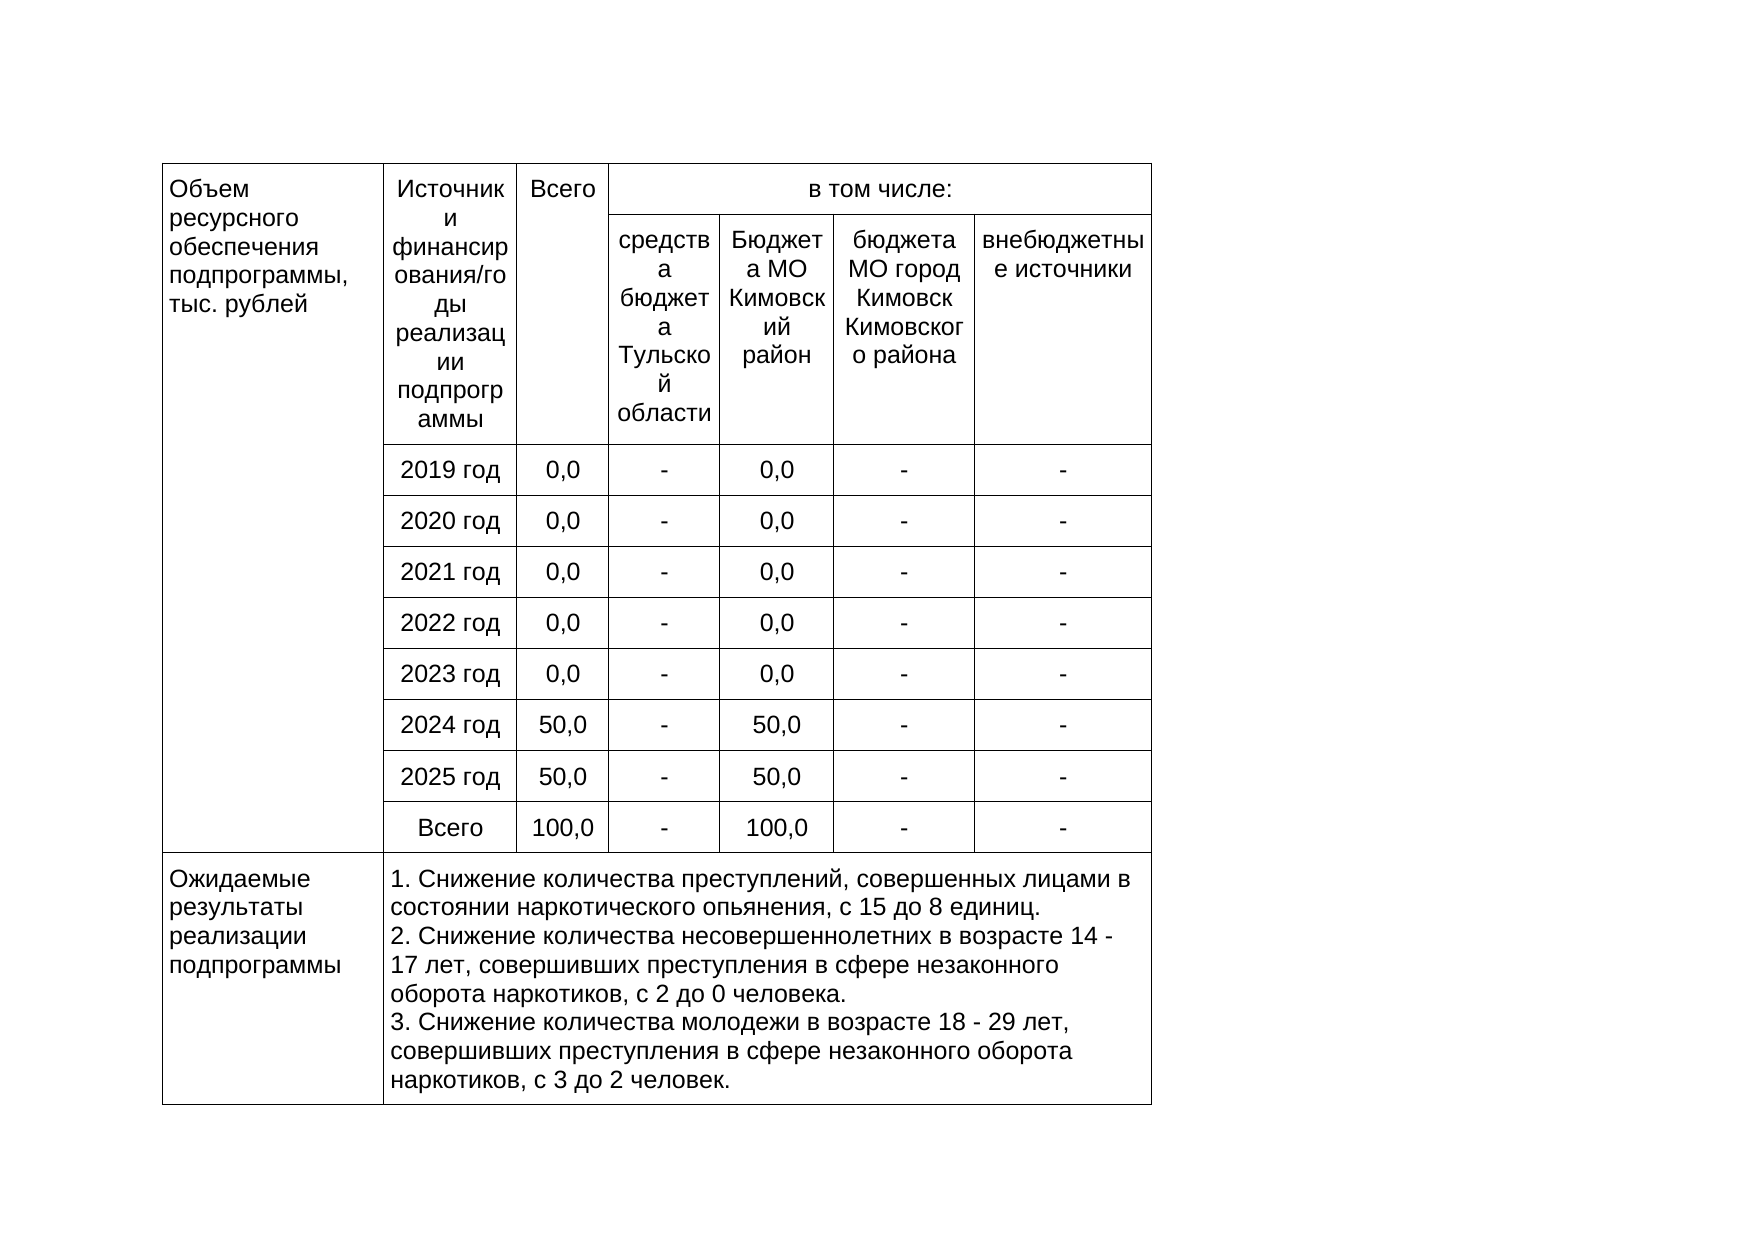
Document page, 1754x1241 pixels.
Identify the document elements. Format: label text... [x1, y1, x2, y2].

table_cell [163, 853, 383, 1104]
table_cell - [975, 598, 1151, 648]
table_cell - [609, 751, 719, 801]
table_cell 0,0 [720, 445, 833, 494]
table_cell 2019 год [384, 445, 516, 494]
table_cell 100,0 [720, 802, 833, 852]
table_cell - [609, 649, 719, 699]
table_cell Объем ресурсного обеспечения подпрограммы, тыс. рублей [163, 164, 383, 852]
table_cell - [834, 496, 974, 546]
table_cell - [609, 496, 719, 546]
table_cell 2025 год [384, 751, 516, 801]
table_cell внебюджетные источники [975, 215, 1151, 443]
table_cell - [609, 700, 719, 750]
table_cell - [834, 445, 974, 494]
table_cell - [834, 649, 974, 699]
table_cell - [609, 802, 719, 852]
table_cell 50,0 [720, 751, 833, 801]
table_cell Всего [384, 802, 516, 852]
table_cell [384, 853, 1151, 1104]
table_cell - [975, 649, 1151, 699]
table_cell 0,0 [720, 496, 833, 546]
table_cell 0,0 [517, 496, 608, 546]
table_cell 0,0 [517, 547, 608, 597]
table_cell - [609, 547, 719, 597]
table_cell 0,0 [720, 547, 833, 597]
table_cell 0,0 [720, 598, 833, 648]
table_cell Бюджета МО Кимовский район [720, 215, 833, 443]
table_cell 50,0 [517, 751, 608, 801]
table_cell - [834, 598, 974, 648]
table_cell 0,0 [517, 598, 608, 648]
table_cell 2022 год [384, 598, 516, 648]
table_cell - [834, 802, 974, 852]
table_cell средства бюджета Тульской области [609, 215, 719, 443]
table_cell - [975, 547, 1151, 597]
table_cell - [609, 598, 719, 648]
table_cell - [834, 547, 974, 597]
table_cell Всего [517, 164, 608, 443]
table_cell 50,0 [517, 700, 608, 750]
table_cell - [609, 445, 719, 494]
table_cell бюджета МО город Кимовск Кимовского района [834, 215, 974, 443]
table_cell - [975, 751, 1151, 801]
table_cell - [834, 700, 974, 750]
table_cell 2020 год [384, 496, 516, 546]
table_cell 0,0 [517, 445, 608, 494]
table_cell 50,0 [720, 700, 833, 750]
table_cell - [975, 445, 1151, 494]
table_cell - [975, 700, 1151, 750]
table_cell - [834, 751, 974, 801]
table_cell в том числе: [609, 164, 1151, 213]
table_cell 2024 год [384, 700, 516, 750]
table_cell - [975, 802, 1151, 852]
table_cell - [975, 496, 1151, 546]
table_cell 2023 год [384, 649, 516, 699]
table_cell 100,0 [517, 802, 608, 852]
table_cell 0,0 [517, 649, 608, 699]
table_cell 0,0 [720, 649, 833, 699]
table_cell Источники финансирования/годы реализации подпрограммы [384, 164, 516, 443]
table_cell 2021 год [384, 547, 516, 597]
